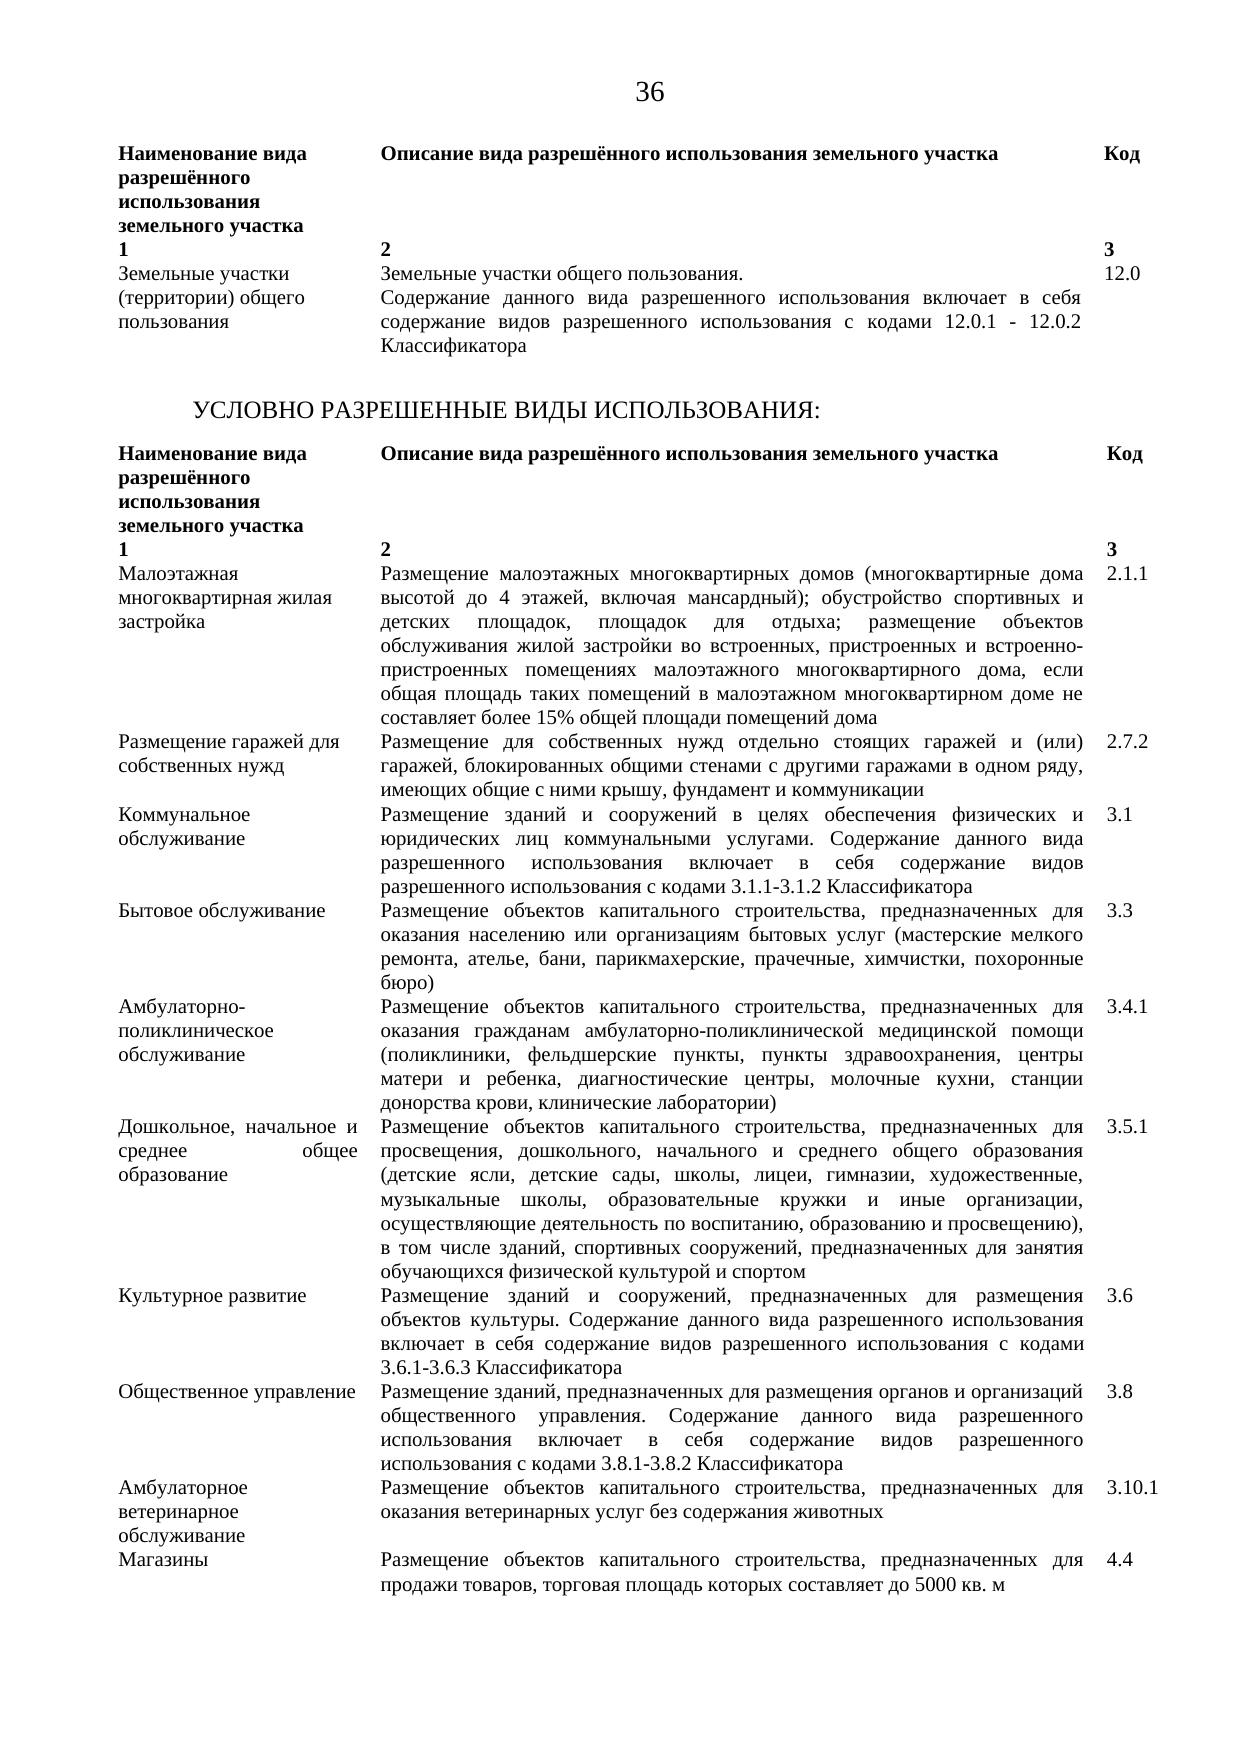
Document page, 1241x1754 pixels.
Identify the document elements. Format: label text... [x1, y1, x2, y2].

table_cell Амбулаторно-поликлиническое обслуживание [107, 994, 369, 1114]
table_cell Культурное развитие [107, 1283, 369, 1379]
table_cell 4.4 [1095, 1548, 1170, 1596]
table_cell Размещение объектов капитального строительства, предназначенных для продажи товаров, торговая площадь которых составляет до 5000 кв. м [369, 1548, 1095, 1596]
table_cell Земельные участки общего пользования. Содержание данного вида разрешенного использования включает в себя содержание видов разрешенного использования с кодами 12.0.1 - 12.0.2 Классификатора [369, 261, 1093, 357]
table_header Наименование вида разрешённого использования земельного участка [107, 441, 369, 537]
table_cell 1 [107, 237, 369, 261]
table_cell Магазины [107, 1548, 369, 1596]
table_cell Размещение объектов капитального строительства, предназначенных для оказания гражданам амбулаторно-поликлинической медицинской помощи (поликлиники, фельдшерские пункты, пункты здравоохранения, центры матери и ребенка, диагностические центры, молочные кухни, станции донорства крови, клинические лаборатории) [369, 994, 1095, 1114]
table_cell Бытовое обслуживание [107, 898, 369, 994]
table_cell 2.7.2 [1095, 729, 1170, 801]
table_cell Размещение зданий и сооружений в целях обеспечения физических и юридических лиц коммунальными услугами. Содержание данного вида разрешенного использования включает в себя содержание видов разрешенного использования с кодами 3.1.1-3.1.2 Классификатора [369, 801, 1095, 898]
table_cell Размещение объектов капитального строительства, предназначенных для оказания населению или организациям бытовых услуг (мастерские мелкого ремонта, ателье, бани, парикмахерские, прачечные, химчистки, похоронные бюро) [369, 898, 1095, 994]
table_cell 3.10.1 [1095, 1475, 1170, 1547]
table_cell Размещение гаражей для собственных нужд [107, 729, 369, 801]
table_header Код [1093, 141, 1170, 237]
table_cell Амбулаторное ветеринарное обслуживание [107, 1475, 369, 1547]
table_cell Земельные участки (территории) общего пользования [107, 261, 369, 357]
table_cell Размещение зданий и сооружений, предназначенных для размещения объектов культуры. Содержание данного вида разрешенного использования включает в себя содержание видов разрешенного использования с кодами 3.6.1-3.6.3 Классификатора [369, 1283, 1095, 1379]
table_cell 12.0 [1093, 261, 1170, 357]
table_header Описание вида разрешённого использования земельного участка [369, 141, 1093, 237]
table_cell 3.3 [1095, 898, 1170, 994]
text УСЛОВНО РАЗРЕШЕННЫЕ ВИДЫ ИСПОЛЬЗОВАНИЯ: [118, 395, 1181, 424]
table_cell 3.6 [1095, 1283, 1170, 1379]
table_cell Малоэтажная многоквартирная жилая застройка [107, 561, 369, 729]
table_cell 1 [107, 537, 369, 561]
table_cell 2 [369, 537, 1095, 561]
table_cell Общественное управление [107, 1379, 369, 1475]
table_cell 3.4.1 [1095, 994, 1170, 1114]
table_header Код [1095, 441, 1170, 537]
table_cell 3 [1095, 537, 1170, 561]
table_cell Размещение для собственных нужд отдельно стоящих гаражей и (или) гаражей, блокированных общими стенами с другими гаражами в одном ряду, имеющих общие с ними крышу, фундамент и коммуникации [369, 729, 1095, 801]
table_cell 3.1 [1095, 801, 1170, 898]
table_cell Размещение объектов капитального строительства, предназначенных для оказания ветеринарных услуг без содержания животных [369, 1475, 1095, 1547]
table_cell Дошкольное, начальное и среднее общее образование [107, 1114, 369, 1283]
table_cell Размещение зданий, предназначенных для размещения органов и организаций общественного управления. Содержание данного вида разрешенного использования включает в себя содержание видов разрешенного использования с кодами 3.8.1-3.8.2 Классификатора [369, 1379, 1095, 1475]
table_header Описание вида разрешённого использования земельного участка [369, 441, 1095, 537]
table_cell 3 [1093, 237, 1170, 261]
table_cell 3.5.1 [1095, 1114, 1170, 1283]
table_cell Размещение объектов капитального строительства, предназначенных для просвещения, дошкольного, начального и среднего общего образования (детские ясли, детские сады, школы, лицеи, гимназии, художественные, музыкальные школы, образовательные кружки и иные организации, осуществляющие деятельность по воспитанию, образованию и просвещению), в том числе зданий, спортивных сооружений, предназначенных для занятия обучающихся физической культурой и спортом [369, 1114, 1095, 1283]
table_cell 2.1.1 [1095, 561, 1170, 729]
table_cell Коммунальное обслуживание [107, 801, 369, 898]
table_cell 3.8 [1095, 1379, 1170, 1475]
table_cell Размещение малоэтажных многоквартирных домов (многоквартирные дома высотой до 4 этажей, включая мансардный); обустройство спортивных и детских площадок, площадок для отдыха; размещение объектов обслуживания жилой застройки во встроенных, пристроенных и встроенно-пристроенных помещениях малоэтажного многоквартирного дома, если общая площадь таких помещений в малоэтажном многоквартирном доме не составляет более 15% общей площади помещений дома [369, 561, 1095, 729]
table_header Наименование вида разрешённого использования земельного участка [107, 141, 369, 237]
table_cell 2 [369, 237, 1093, 261]
